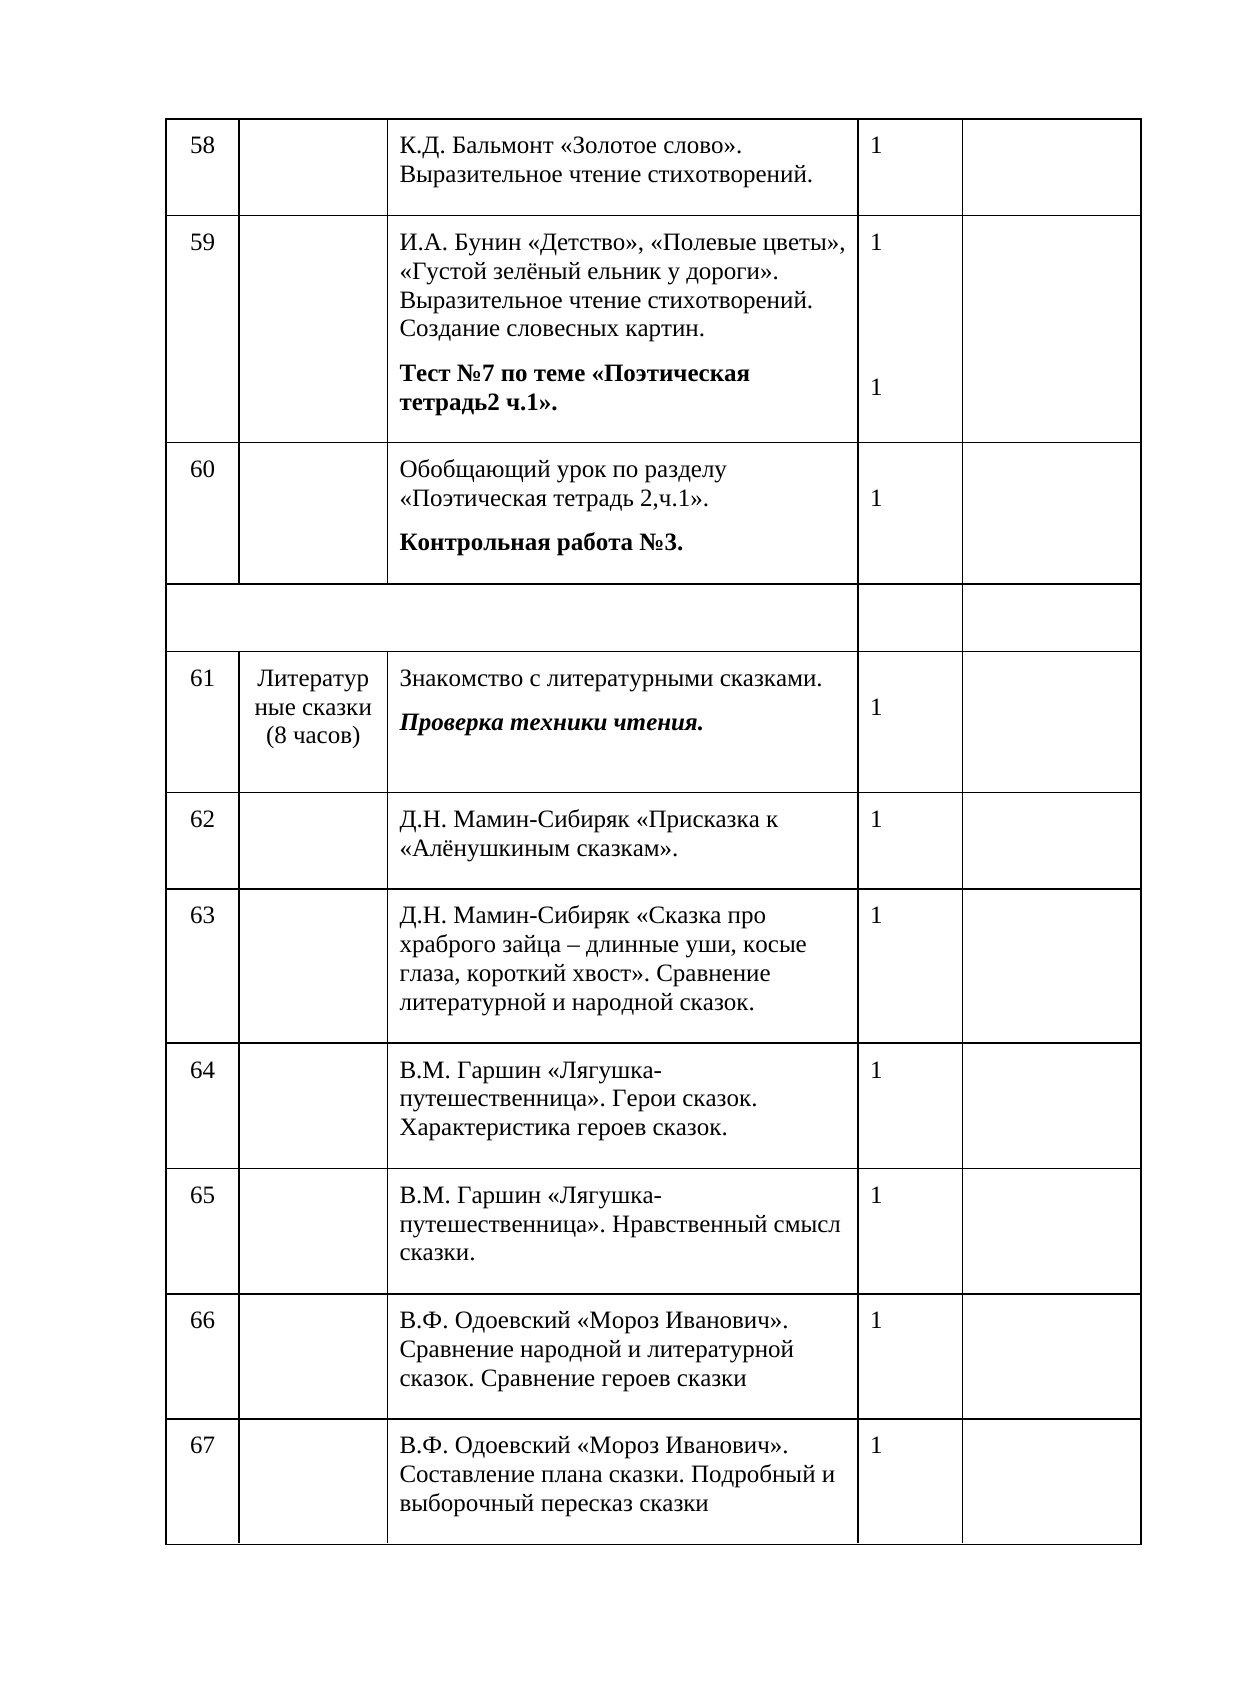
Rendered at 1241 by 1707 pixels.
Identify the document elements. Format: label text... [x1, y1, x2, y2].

table_cell Д.Н. Мамин-Сибиряк «Присказка к «Алёнушкиным сказкам». [388, 793, 857, 888]
table_cell 1 [859, 890, 962, 1042]
table_cell 63 [167, 890, 238, 1042]
table_cell 59 [167, 216, 238, 442]
table_cell 1 [859, 1420, 962, 1543]
table_cell [963, 1169, 1140, 1293]
table_cell [240, 890, 387, 1042]
table_cell [240, 443, 387, 583]
table_cell [963, 793, 1140, 888]
table_cell Д.Н. Мамин-Сибиряк «Сказка про храброго зайца – длинные уши, косые глаза, короткий хвост». Сравнение литературной и народной сказок. [388, 890, 857, 1042]
table_cell [963, 1044, 1140, 1167]
table_cell 62 [167, 793, 238, 888]
table_cell 1 [859, 1295, 962, 1418]
table_cell [240, 1295, 387, 1418]
table_cell 66 [167, 1295, 238, 1418]
table_cell [240, 793, 387, 888]
table_cell 1 [859, 652, 962, 792]
table_cell 1 [859, 1169, 962, 1293]
table_cell [963, 585, 1140, 651]
table_cell 1 [859, 120, 962, 215]
table_cell [859, 585, 962, 651]
table_cell 65 [167, 1169, 238, 1293]
table_cell [240, 120, 387, 215]
table_cell 67 [167, 1420, 238, 1543]
table_cell [240, 1420, 387, 1543]
table_cell [963, 443, 1140, 583]
table_cell В.М. Гаршин «Лягушка-путешественница». Герои сказок. Характеристика героев сказок. [388, 1044, 857, 1167]
table_cell Обобщающий урок по разделу «Поэтическая тетрадь 2,ч.1». Контрольная работа №3. [388, 443, 857, 583]
table_cell [963, 1295, 1140, 1418]
table_cell И.А. Бунин «Детство», «Полевые цветы», «Густой зелёный ельник у дороги». Выразительное чтение стихотворений. Создание словесных картин. Тест №7 по теме «Поэтическая тетрадь2 ч.1». [388, 216, 857, 442]
table_cell [963, 652, 1140, 792]
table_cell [388, 1420, 857, 1543]
table_cell [240, 1169, 387, 1293]
table_cell [963, 120, 1140, 215]
table_cell [240, 1044, 387, 1167]
table_cell К.Д. Бальмонт «Золотое слово». Выразительное чтение стихотворений. [388, 120, 857, 215]
table_cell 1 [859, 443, 962, 583]
table_cell 64 [167, 1044, 238, 1167]
table_cell В.М. Гаршин «Лягушка-путешественница». Нравственный смысл сказки. [388, 1169, 857, 1293]
table_cell Литературные сказки (8 часов) [240, 652, 387, 792]
table_cell 1 1 [859, 216, 962, 442]
table_cell [963, 1420, 1140, 1543]
table_cell [240, 216, 387, 442]
table_cell Знакомство с литературными сказками. Проверка техники чтения. [388, 652, 857, 792]
table_cell [963, 216, 1140, 442]
table_cell 1 [859, 793, 962, 888]
table_cell [963, 890, 1140, 1042]
table_cell [167, 585, 857, 651]
table_cell 61 [167, 652, 238, 792]
table_cell 60 [167, 443, 238, 583]
table_cell В.Ф. Одоевский «Мороз Иванович». Сравнение народной и литературной сказок. Сравнение героев сказки [388, 1295, 857, 1418]
table_cell 1 [859, 1044, 962, 1167]
table_cell 58 [167, 120, 238, 215]
